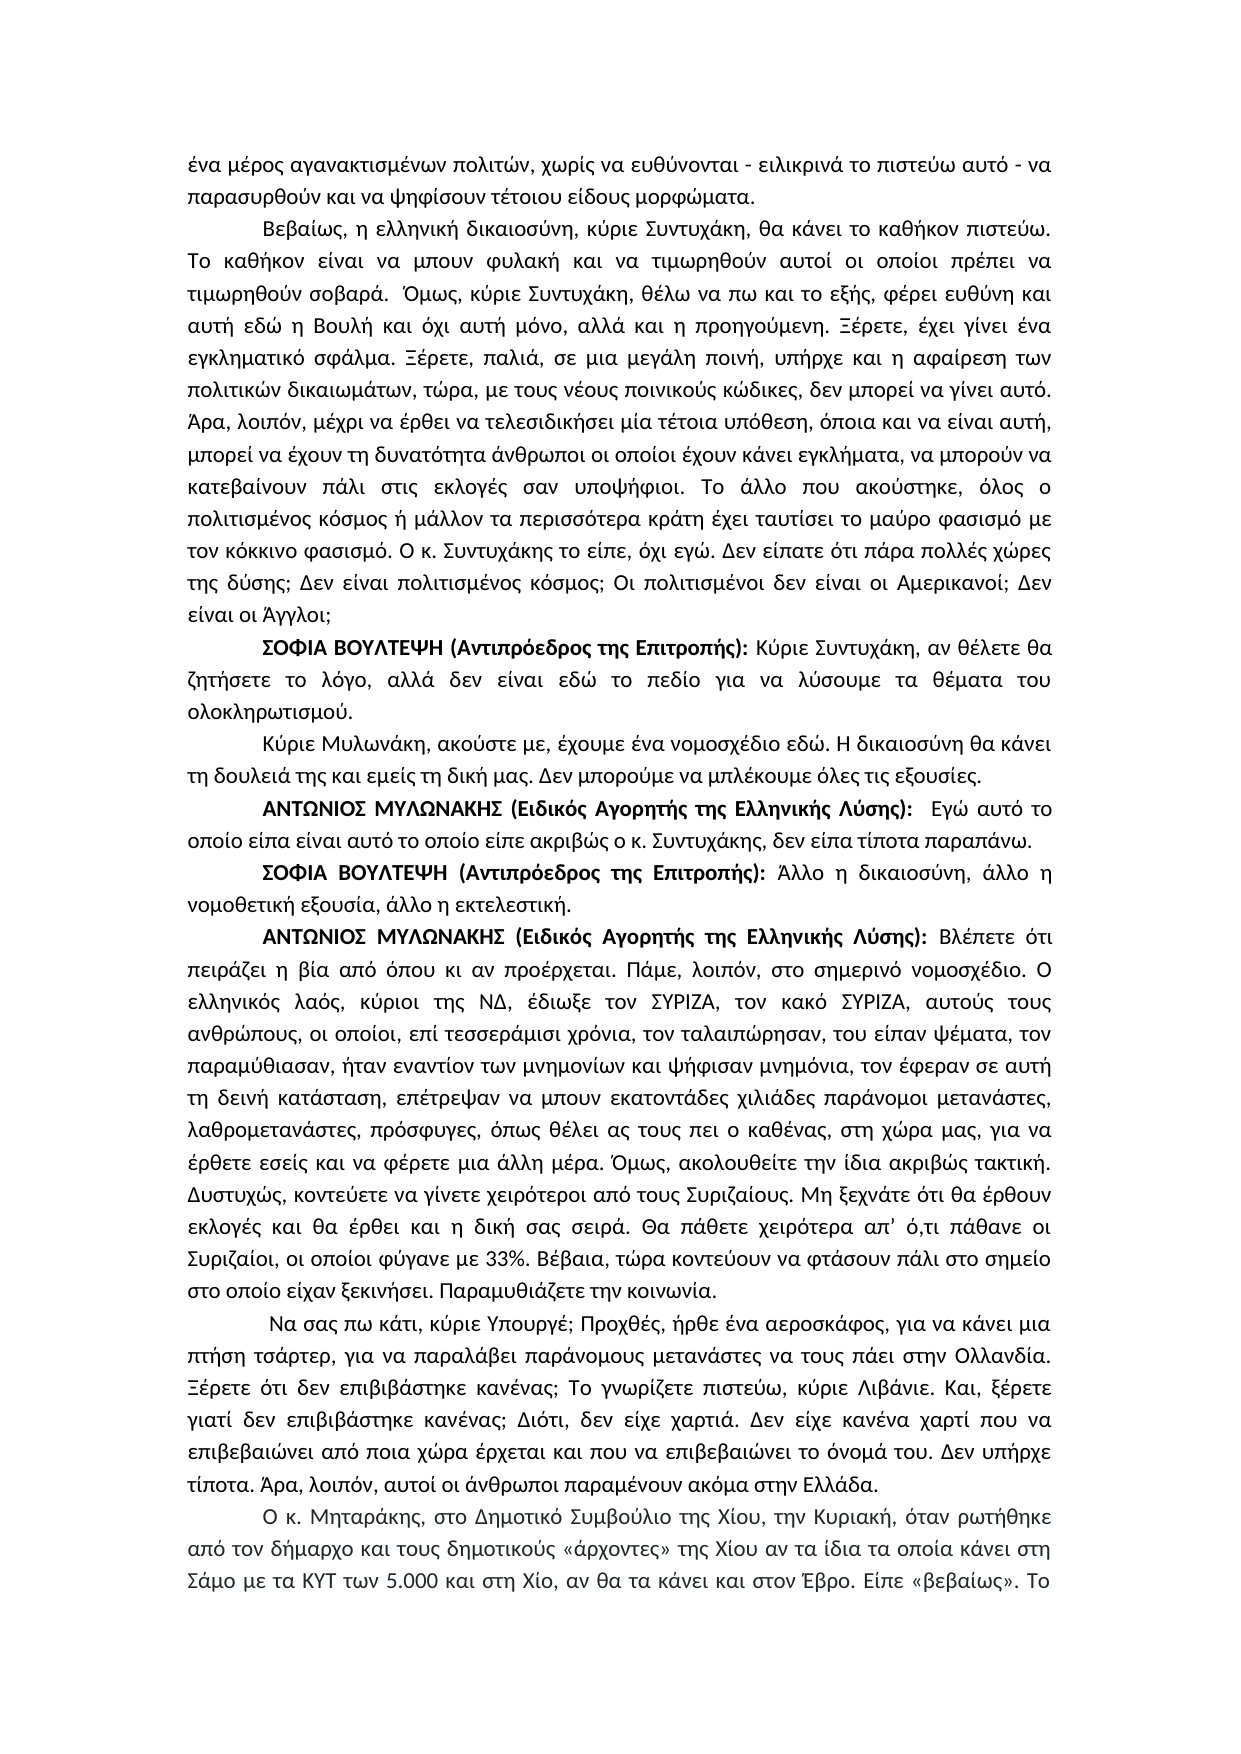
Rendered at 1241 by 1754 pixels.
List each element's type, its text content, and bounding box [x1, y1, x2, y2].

text Βεβαίως, η ελληνική δικαιοσύνη, κύριε Συντυχάκη, θα κάνει το καθήκον πιστεύω. Το καθήκον είναι να μπουν φυλακή και να τιμωρηθούν αυτοί οι οποίοι πρέπει να τιμωρηθούν σοβαρά. Όμως, κύριε Συντυχάκη, θέλω να πω και το εξής, φέρει ευθύνη και αυτή εδώ η Βουλή και όχι αυτή μόνο, αλλά και η προηγούμενη. Ξέρετε, έχει γίνει ένα εγκληματικό σφάλμα. Ξέρετε, παλιά, σε μια μεγάλη ποινή, υπήρχε και η αφαίρεση των πολιτικών δικαιωμάτων, τώρα, με τους νέους ποινικούς κώδικες, δεν μπορεί να γίνει αυτό. Άρα, λοιπόν, μέχρι να έρθει να τελεσιδικήσει μία τέτοια υπόθεση, όποια και να είναι αυτή, μπορεί να έχουν τη δυνατότητα άνθρωποι οι οποίοι έχουν κάνει εγκλήματα, να μπορούν να κατεβαίνουν πάλι στις εκλογές σαν υποψήφιοι. Το άλλο που ακούστηκε, όλος ο πολιτισμένος κόσμος ή μάλλον τα περισσότερα κράτη έχει ταυτίσει το μαύρο φασισμό με τον κόκκινο φασισμό. Ο κ. Συντυχάκης το είπε, όχι εγώ. Δεν είπατε ότι πάρα πολλές χώρες της δύσης; Δεν είναι πολιτισμένος κόσμος; Οι πολιτισμένοι δεν είναι οι Αμερικανοί; Δεν είναι οι Άγγλοι; [187, 214, 1053, 629]
text Κύριε Μυλωνάκη, ακούστε με, έχουμε ένα νομοσχέδιο εδώ. Η δικαιοσύνη θα κάνει τη δουλειά της και εμείς τη δική μας. Δεν μπορούμε να μπλέκουμε όλες τις εξουσίες. [187, 729, 1053, 789]
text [187, 1502, 1053, 1594]
text ΑΝΤΩΝΙΟΣ ΜΥΛΩΝΑΚΗΣ (Ειδικός Αγορητής της Ελληνικής Λύσης): Εγώ αυτό το οποίο είπα είναι αυτό το οποίο είπε ακριβώς ο κ. Συντυχάκης, δεν είπα τίποτα παραπάνω. [187, 794, 1053, 854]
text Να σας πω κάτι, κύριε Υπουργέ; Προχθές, ήρθε ένα αεροσκάφος, για να κάνει μια πτήση τσάρτερ, για να παραλάβει παράνομους μετανάστες να τους πάει στην Ολλανδία. Ξέρετε ότι δεν επιβιβάστηκε κανένας; Το γνωρίζετε πιστεύω, κύριε Λιβάνιε. Και, ξέρετε γιατί δεν επιβιβάστηκε κανένας; Διότι, δεν είχε χαρτιά. Δεν είχε κανένα χαρτί που να επιβεβαιώνει από ποια χώρα έρχεται και που να επιβεβαιώνει το όνομά του. Δεν υπήρχε τίποτα. Άρα, λοιπόν, αυτοί οι άνθρωποι παραμένουν ακόμα στην Ελλάδα. [187, 1309, 1053, 1498]
text ΑΝΤΩΝΙΟΣ ΜΥΛΩΝΑΚΗΣ (Ειδικός Αγορητής της Ελληνικής Λύσης): Βλέπετε ότι πειράζει η βία από όπου κι αν προέρχεται. Πάμε, λοιπόν, στο σημερινό νομοσχέδιο. Ο ελληνικός λαός, κύριοι της ΝΔ, έδιωξε τον ΣΥΡΙΖΑ, τον κακό ΣΥΡΙΖΑ, αυτούς τους ανθρώπους, οι οποίοι, επί τεσσεράμισι χρόνια, τον ταλαιπώρησαν, του είπαν ψέματα, τον παραμύθιασαν, ήταν εναντίον των μνημονίων και ψήφισαν μνημόνια, τον έφεραν σε αυτή τη δεινή κατάσταση, επέτρεψαν να μπουν εκατοντάδες χιλιάδες παράνομοι μετανάστες, λαθρομετανάστες, πρόσφυγες, όπως θέλει ας τους πει ο καθένας, στη χώρα μας, για να έρθετε εσείς και να φέρετε μια άλλη μέρα. Όμως, ακολουθείτε την ίδια ακριβώς τακτική. Δυστυχώς, κοντεύετε να γίνετε χειρότεροι από τους Συριζαίους. Μη ξεχνάτε ότι θα έρθουν εκλογές και θα έρθει και η δική σας σειρά. Θα πάθετε χειρότερα απ’ ό,τι πάθανε οι Συριζαίοι, οι οποίοι φύγανε με 33%. Βέβαια, τώρα κοντεύουν να φτάσουν πάλι στο σημείο στο οποίο είχαν ξεκινήσει. Παραμυθιάζετε την κοινωνία. [187, 922, 1053, 1304]
text ΣΟΦΙΑ ΒΟΥΛΤΕΨΗ (Αντιπρόεδρος της Επιτροπής): Κύριε Συντυχάκη, αν θέλετε θα ζητήσετε το λόγο, αλλά δεν είναι εδώ το πεδίο για να λύσουμε τα θέματα του ολοκληρωτισμού. [187, 633, 1053, 725]
text ΣΟΦΙΑ ΒΟΥΛΤΕΨΗ (Αντιπρόεδρος της Επιτροπής): Άλλο η δικαιοσύνη, άλλο η νομοθετική εξουσία, άλλο η εκτελεστική. [187, 858, 1053, 918]
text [187, 150, 1053, 210]
